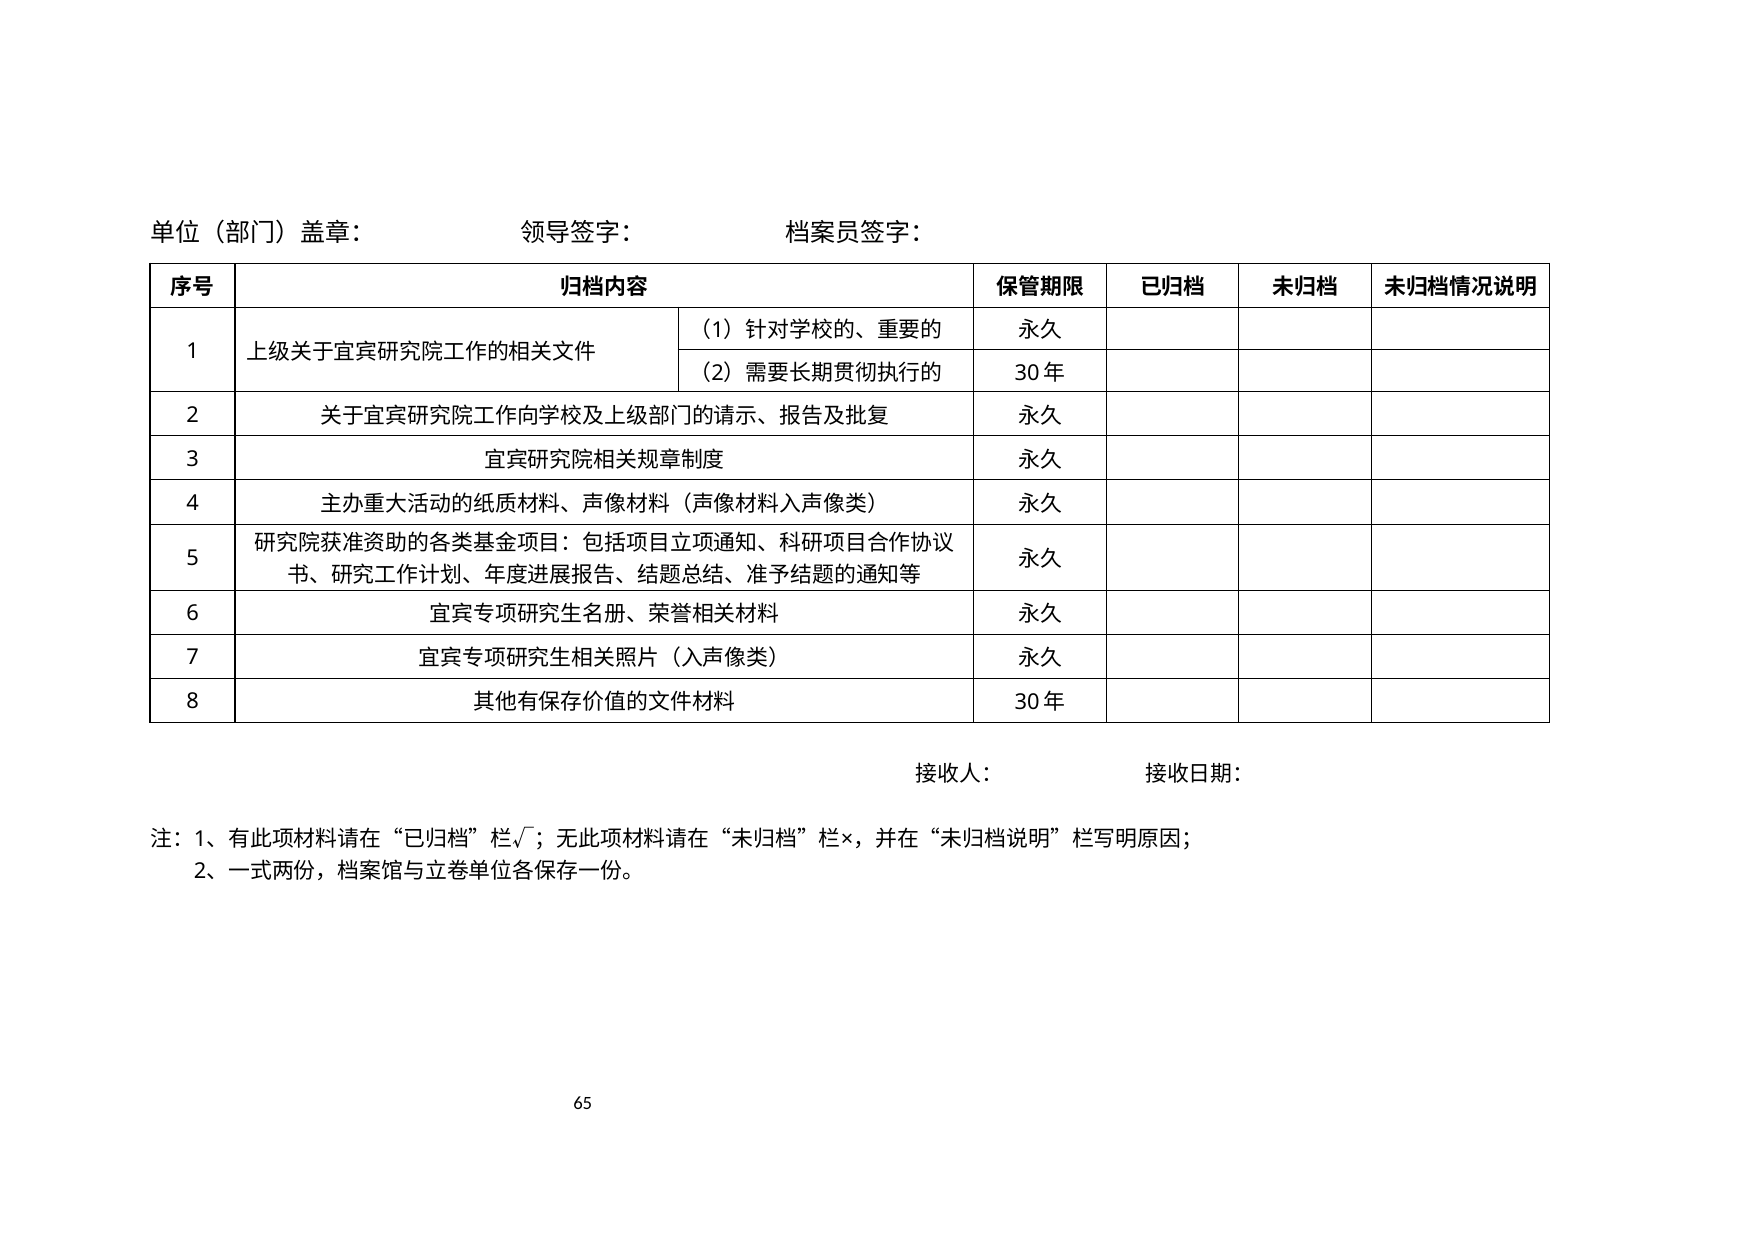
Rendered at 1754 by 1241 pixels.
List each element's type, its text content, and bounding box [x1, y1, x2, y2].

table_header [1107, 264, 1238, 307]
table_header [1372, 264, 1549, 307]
text 2、一式两份，档案馆与立卷单位各保存一份。 [150, 853, 1604, 885]
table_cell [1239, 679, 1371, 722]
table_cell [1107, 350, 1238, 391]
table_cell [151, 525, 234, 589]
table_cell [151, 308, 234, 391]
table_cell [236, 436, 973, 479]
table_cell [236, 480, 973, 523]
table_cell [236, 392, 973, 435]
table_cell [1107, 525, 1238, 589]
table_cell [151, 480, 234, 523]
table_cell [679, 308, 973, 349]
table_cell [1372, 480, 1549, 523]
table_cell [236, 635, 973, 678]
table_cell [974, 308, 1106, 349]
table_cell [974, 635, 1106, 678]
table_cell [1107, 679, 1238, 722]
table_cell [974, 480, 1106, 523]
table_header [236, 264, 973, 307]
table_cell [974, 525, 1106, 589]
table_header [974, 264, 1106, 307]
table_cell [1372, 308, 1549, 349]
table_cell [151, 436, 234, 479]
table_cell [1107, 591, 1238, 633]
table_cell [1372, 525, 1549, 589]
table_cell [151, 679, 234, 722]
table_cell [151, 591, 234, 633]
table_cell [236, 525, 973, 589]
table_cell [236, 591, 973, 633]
text 接收人： 接收日期： [150, 755, 1604, 788]
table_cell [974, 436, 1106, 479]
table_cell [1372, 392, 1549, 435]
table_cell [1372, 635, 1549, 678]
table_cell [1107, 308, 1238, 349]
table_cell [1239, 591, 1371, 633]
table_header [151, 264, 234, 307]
text 注：1、有此项材料请在“已归档”栏√；无此项材料请在“未归档”栏×，并在“未归档说明”栏写明原因； [150, 820, 1604, 853]
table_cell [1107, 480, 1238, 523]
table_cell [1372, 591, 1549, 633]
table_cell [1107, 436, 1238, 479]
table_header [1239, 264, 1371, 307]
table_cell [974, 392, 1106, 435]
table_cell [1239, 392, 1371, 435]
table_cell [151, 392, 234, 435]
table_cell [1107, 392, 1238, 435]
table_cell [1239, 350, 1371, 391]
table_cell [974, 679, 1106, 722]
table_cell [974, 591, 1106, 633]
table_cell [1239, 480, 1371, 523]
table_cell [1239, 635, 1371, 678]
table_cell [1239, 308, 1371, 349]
text 单位（部门）盖章： 领导签字： 档案员签字： [150, 198, 1604, 263]
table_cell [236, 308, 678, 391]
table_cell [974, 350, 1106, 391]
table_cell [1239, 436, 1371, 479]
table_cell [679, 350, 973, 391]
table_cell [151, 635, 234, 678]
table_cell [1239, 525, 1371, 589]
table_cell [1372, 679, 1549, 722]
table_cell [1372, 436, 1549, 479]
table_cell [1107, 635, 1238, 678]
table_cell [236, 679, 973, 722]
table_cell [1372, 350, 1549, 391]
